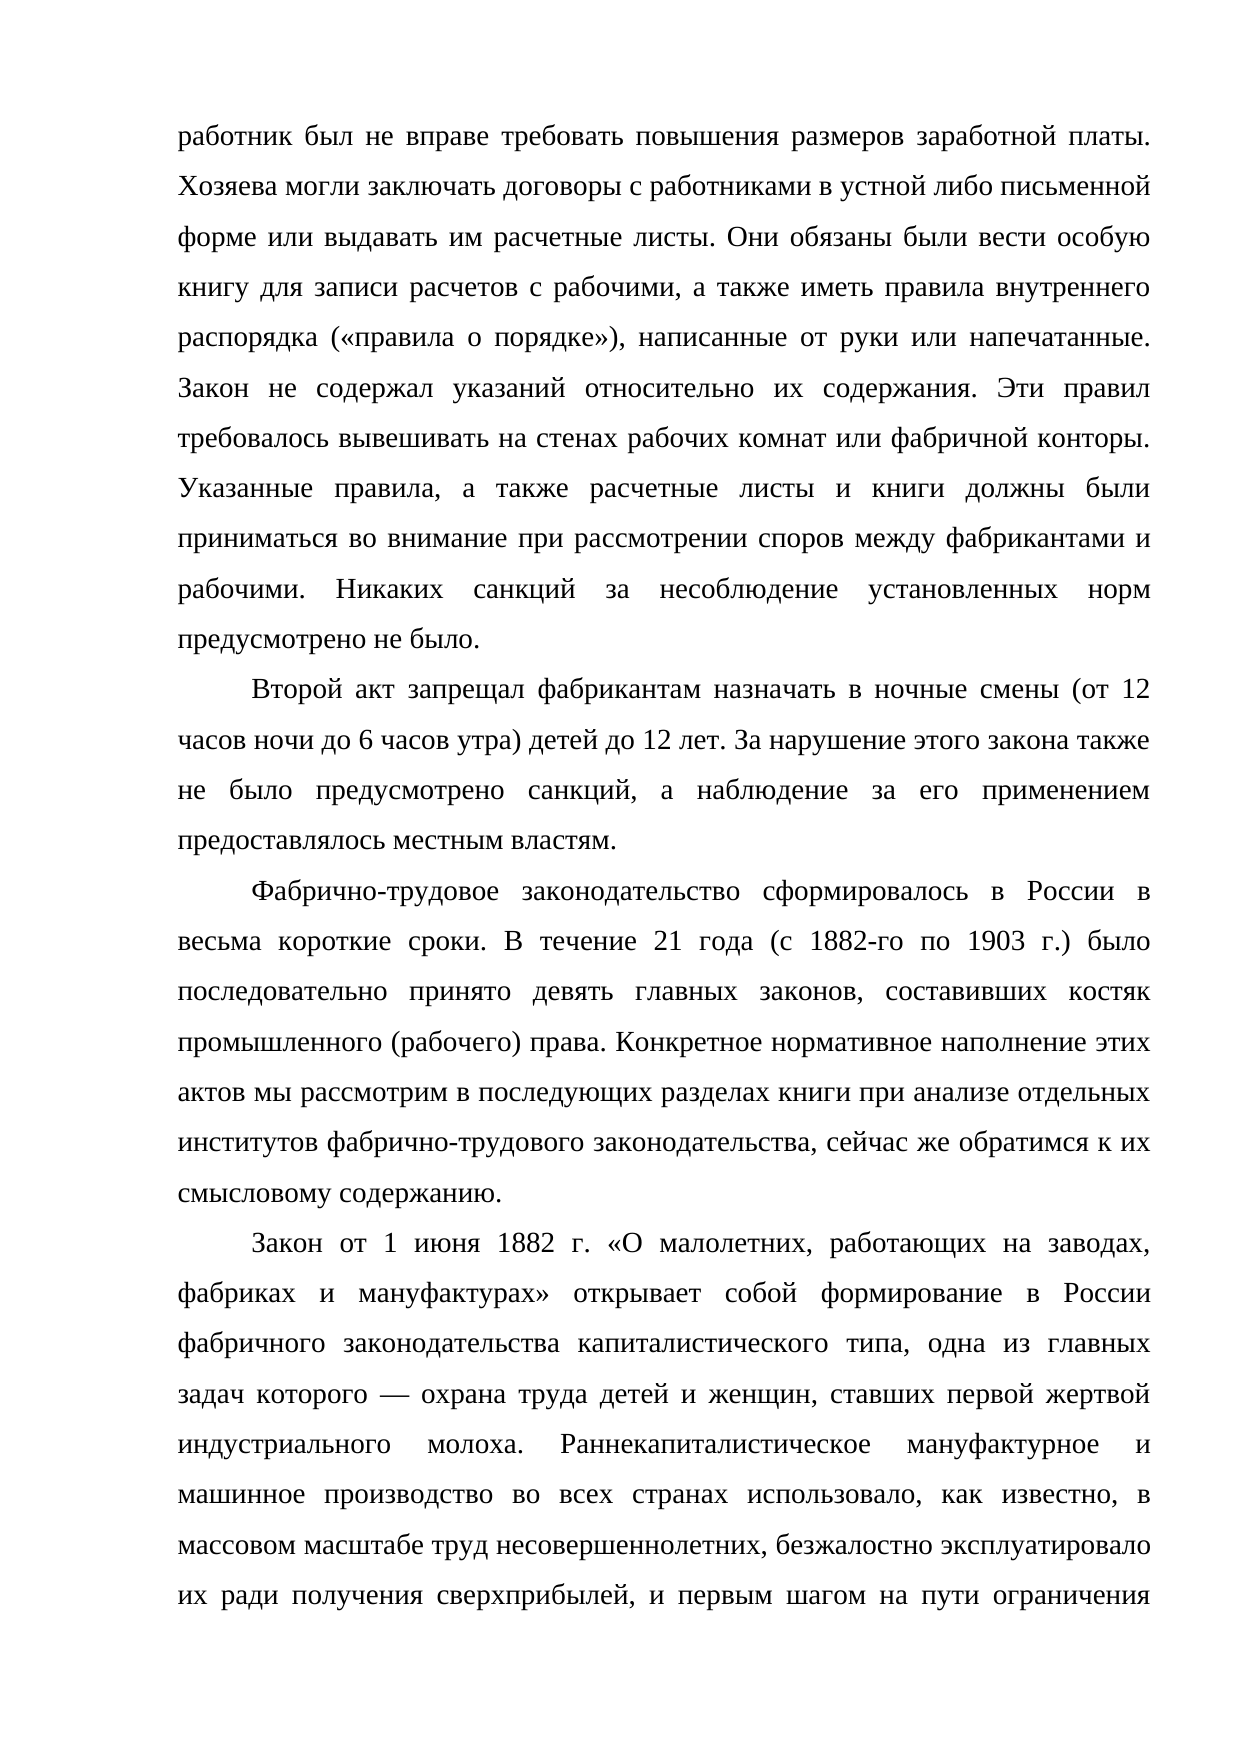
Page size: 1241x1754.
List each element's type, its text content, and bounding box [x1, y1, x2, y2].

text Второй акт запрещал фабрикантам назначать в ночные смены (от 12 часов ночи до 6 часов утра) детей до 12 лет. За нарушение этого закона также не было предусмотрено санкций, а наблюдение за его применением предоставлялось местным властям. [177, 672, 1152, 856]
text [177, 1225, 1152, 1611]
text Фабрично-трудовое законодательство сформировалось в России в весьма короткие сроки. В течение 21 года (с 1882-го по 1903 г.) было последовательно принято девять главных законов, составивших костяк промышленного (рабочего) права. Конкретное нормативное наполнение этих актов мы рассмотрим в последующих разделах книги при анализе отдельных институтов фабрично-трудового законодательства, сейчас же обратимся к их смысловому содержанию. [177, 873, 1152, 1208]
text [177, 118, 1152, 655]
